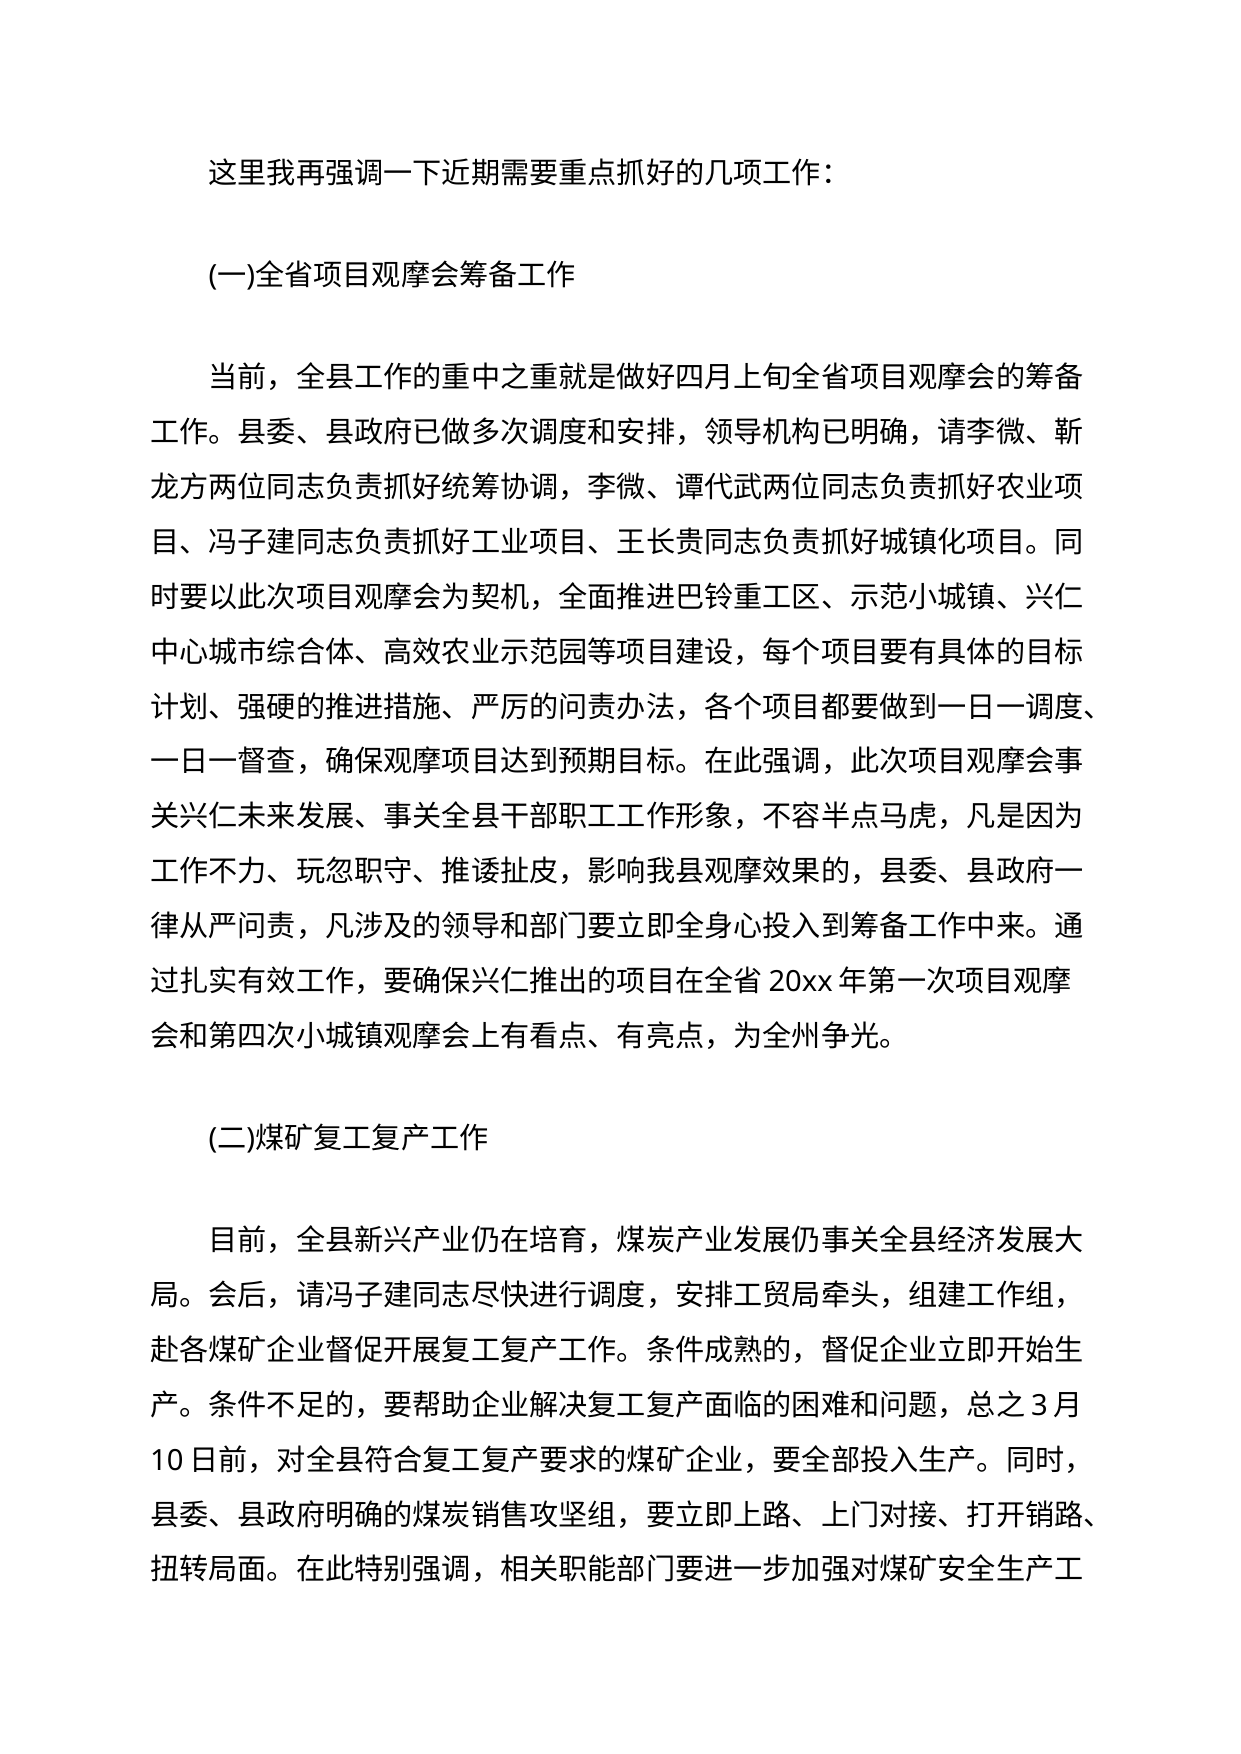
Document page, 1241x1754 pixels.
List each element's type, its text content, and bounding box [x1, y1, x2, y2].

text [150, 1216, 1090, 1588]
text 这里我再强调一下近期需要重点抓好的几项工作： [150, 150, 1090, 192]
text (一)全省项目观摩会筹备工作 [150, 252, 1090, 294]
text (二)煤矿复工复产工作 [150, 1114, 1090, 1157]
text 当前，全县工作的重中之重就是做好四月上旬全省项目观摩会的筹备工作。县委、县政府已做多次调度和安排，领导机构已明确，请李微、靳龙方两位同志负责抓好统筹协调，李微、谭代武两位同志负责抓好农业项目、冯子建同志负责抓好工业项目、王长贵同志负责抓好城镇化项目。同时要以此次项目观摩会为契机，全面推进巴铃重工区、示范小城镇、兴仁中心城市综合体、高效农业示范园等项目建设，每个项目要有具体的目标计划、强硬的推进措施、严厉的问责办法，各个项目都要做到一日一调度、一日一督查，确保观摩项目达到预期目标。在此强调，此次项目观摩会事关兴仁未来发展、事关全县干部职工工作形象，不容半点马虎，凡是因为工作不力、玩忽职守、推诿扯皮，影响我县观摩效果的，县委、县政府一律从严问责，凡涉及的领导和部门要立即全身心投入到筹备工作中来。通过扎实有效工作，要确保兴仁推出的项目在全省20xx年第一次项目观摩会和第四次小城镇观摩会上有看点、有亮点，为全州争光。 [150, 354, 1090, 1055]
